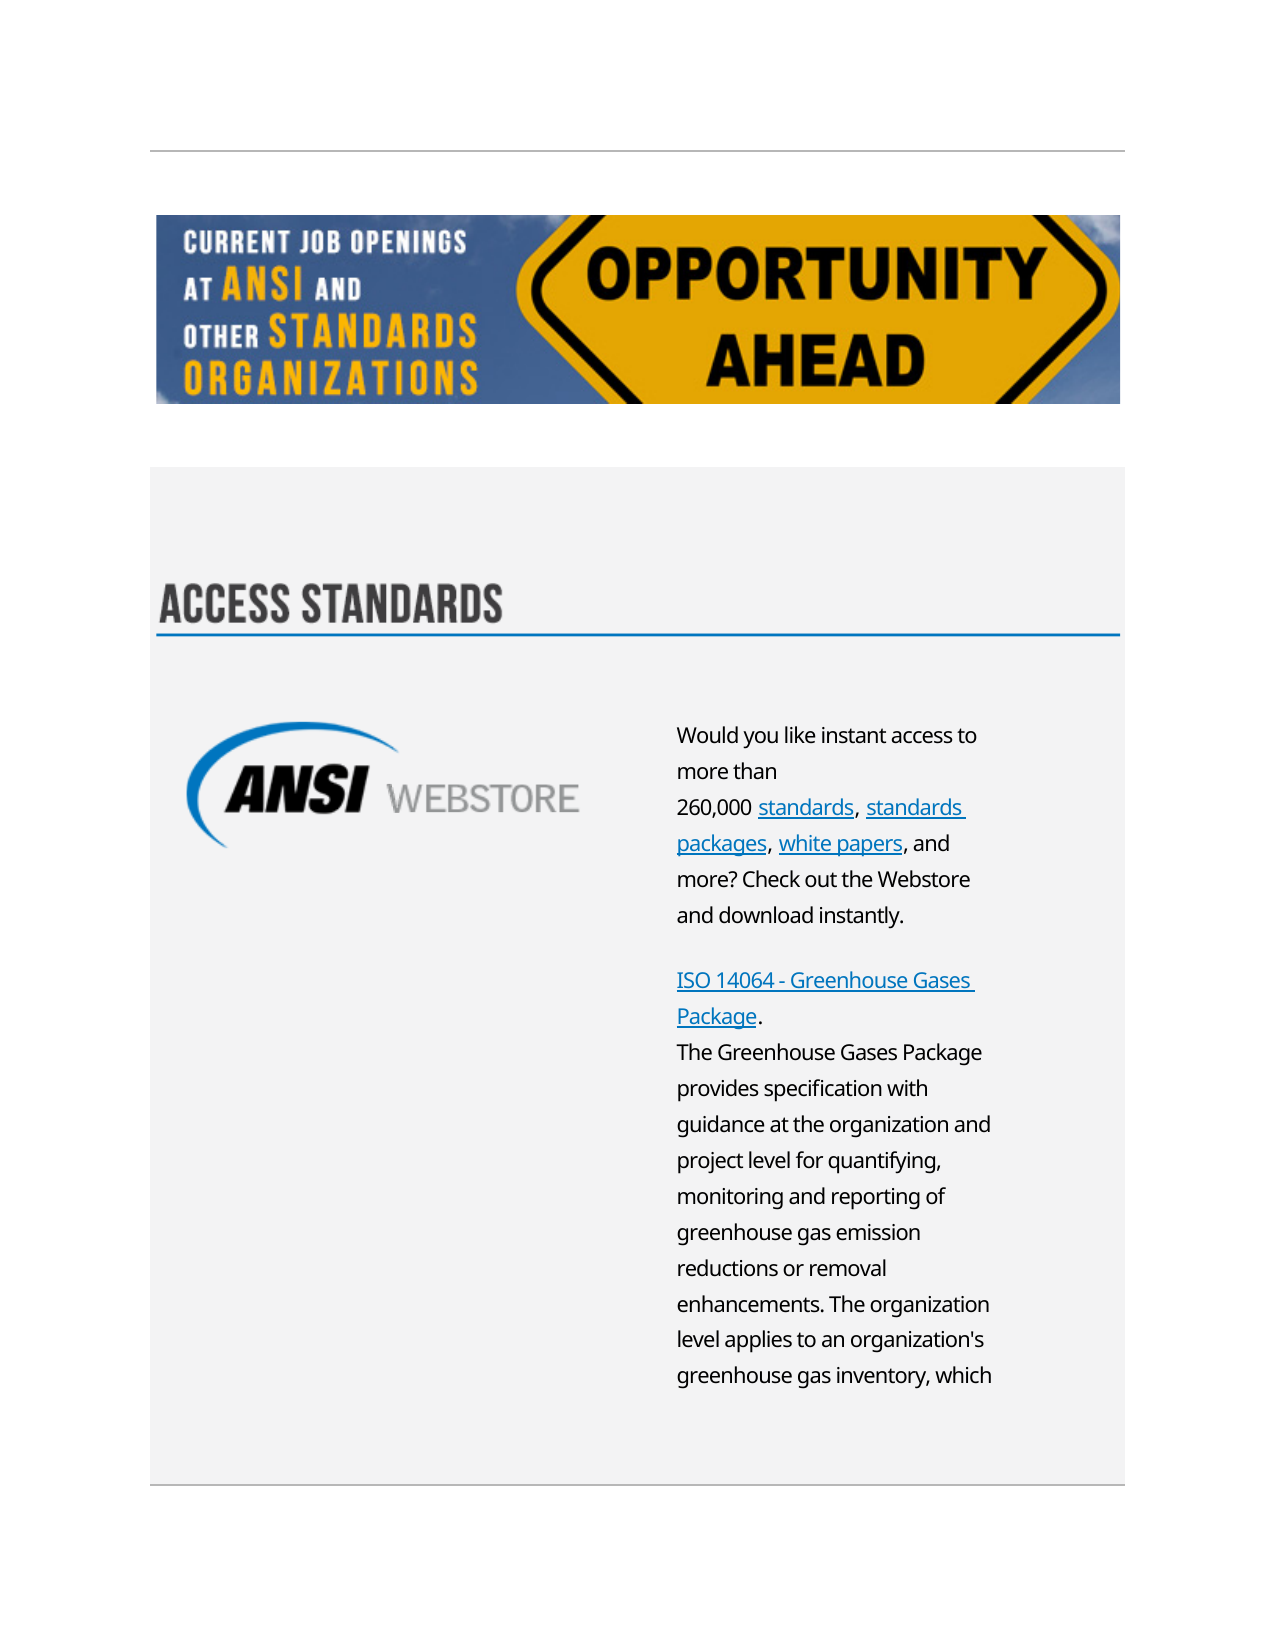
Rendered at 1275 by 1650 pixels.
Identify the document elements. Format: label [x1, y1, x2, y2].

picture [156, 567, 1121, 646]
picture [156, 215, 1121, 404]
picture [186, 714, 610, 855]
